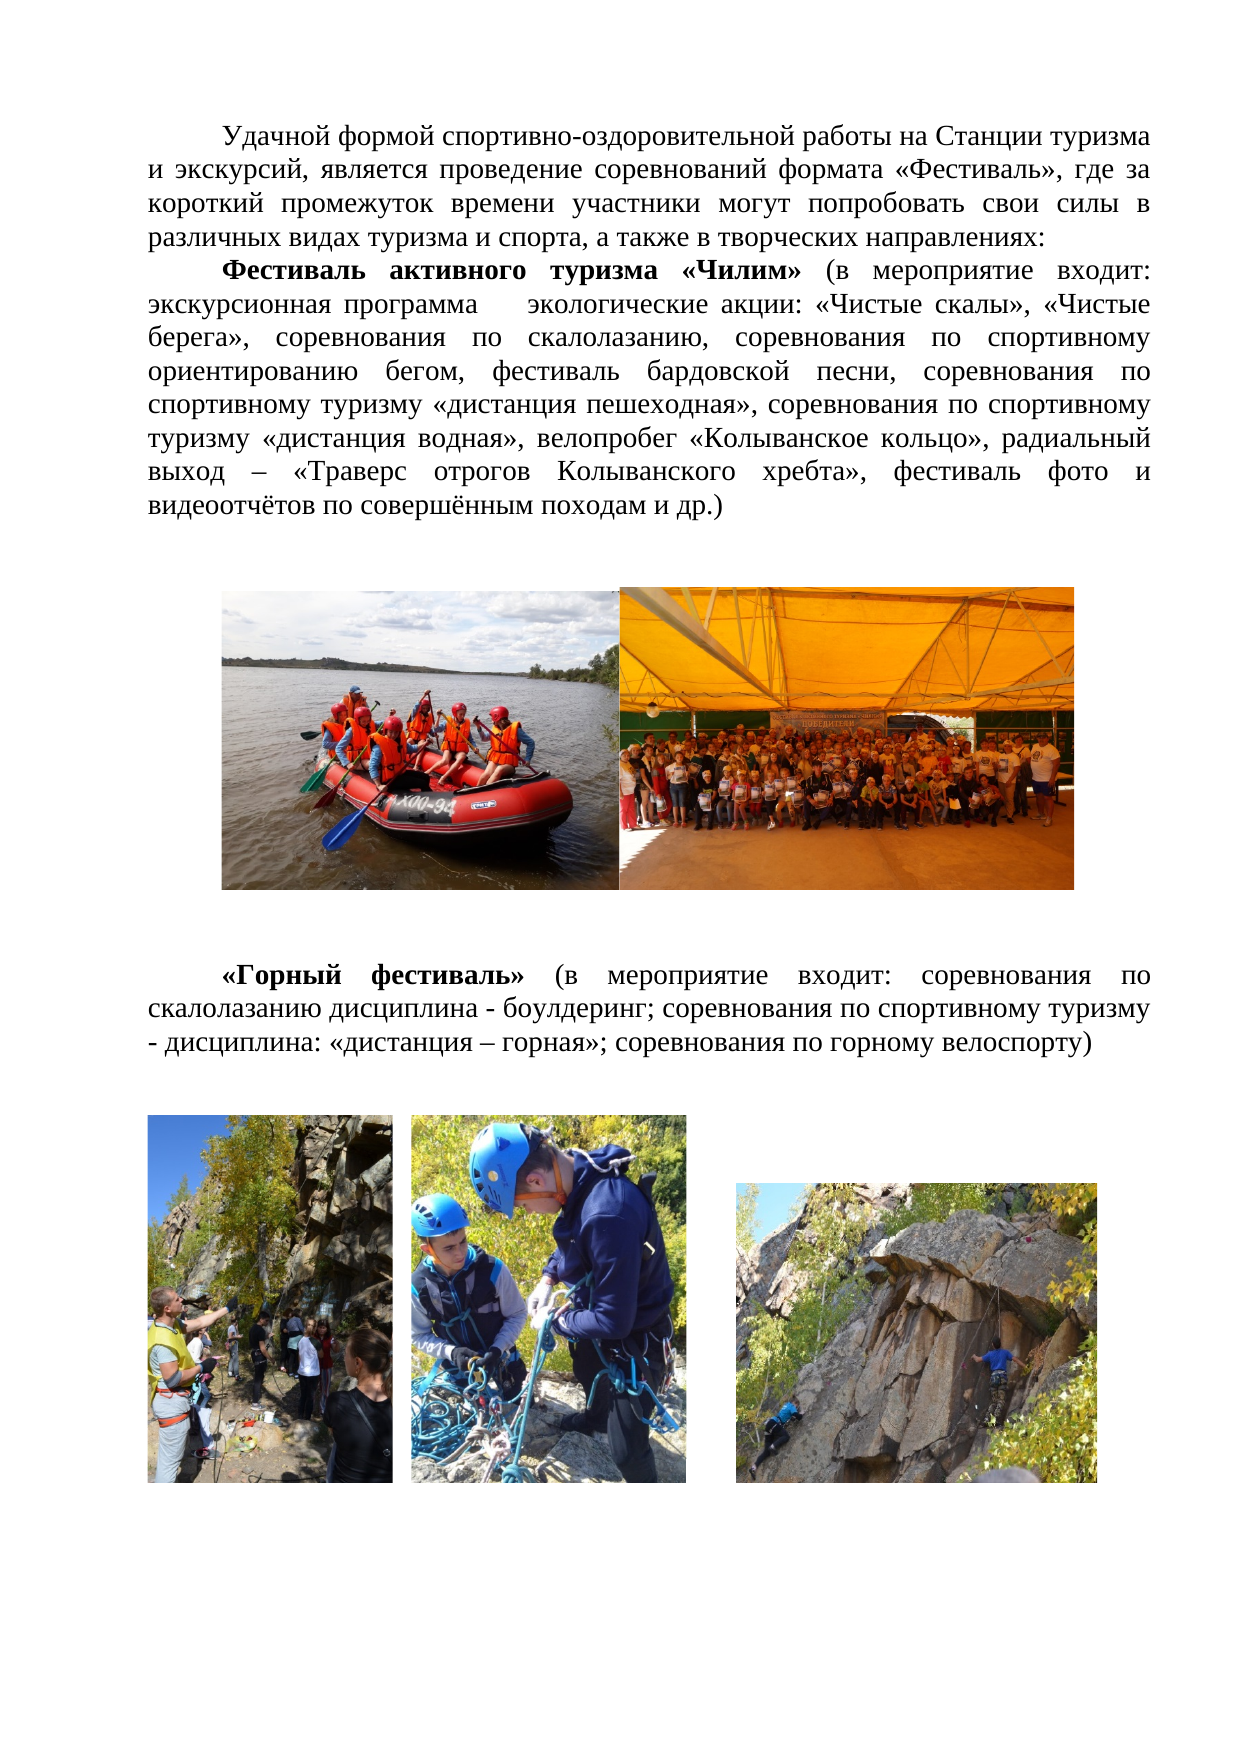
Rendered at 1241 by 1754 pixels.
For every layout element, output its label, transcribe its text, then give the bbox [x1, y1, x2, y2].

text Удачной формой спортивно-оздоровительной работы на Станции туризма и экскурсий, является проведение соревнований формата «Фестиваль», где за короткий промежуток времени участники могут попробовать свои силы в различных видах туризма и спорта, а также в творческих направлениях: [148, 118, 1152, 252]
picture [147, 1115, 393, 1483]
picture [221, 587, 1075, 890]
text «Горный фестиваль» (в мероприятие входит: соревнования по скалолазанию дисциплина - боулдеринг; соревнования по спортивному туризму - дисциплина: «дистанция – горная»; соревнования по горному велоспорту) [148, 957, 1152, 1057]
picture [411, 1115, 687, 1483]
picture [736, 1183, 1098, 1483]
text Фестиваль активного туризма «Чилим» (в мероприятие входит: экскурсионная программа экологические акции: «Чистые скалы», «Чистые берега», соревнования по скалолазанию, соревнования по спортивному ориентированию бегом, фестиваль бардовской песни, соревнования по спортивному туризму «дистанция пешеходная», соревнования по спортивному туризму «дистанция водная», велопробег «Колыванское кольцо», радиальный выход – «Траверс отрогов Колыванского хребта», фестиваль фото и видеоотчётов по совершённым походам и др.) [148, 252, 1152, 521]
